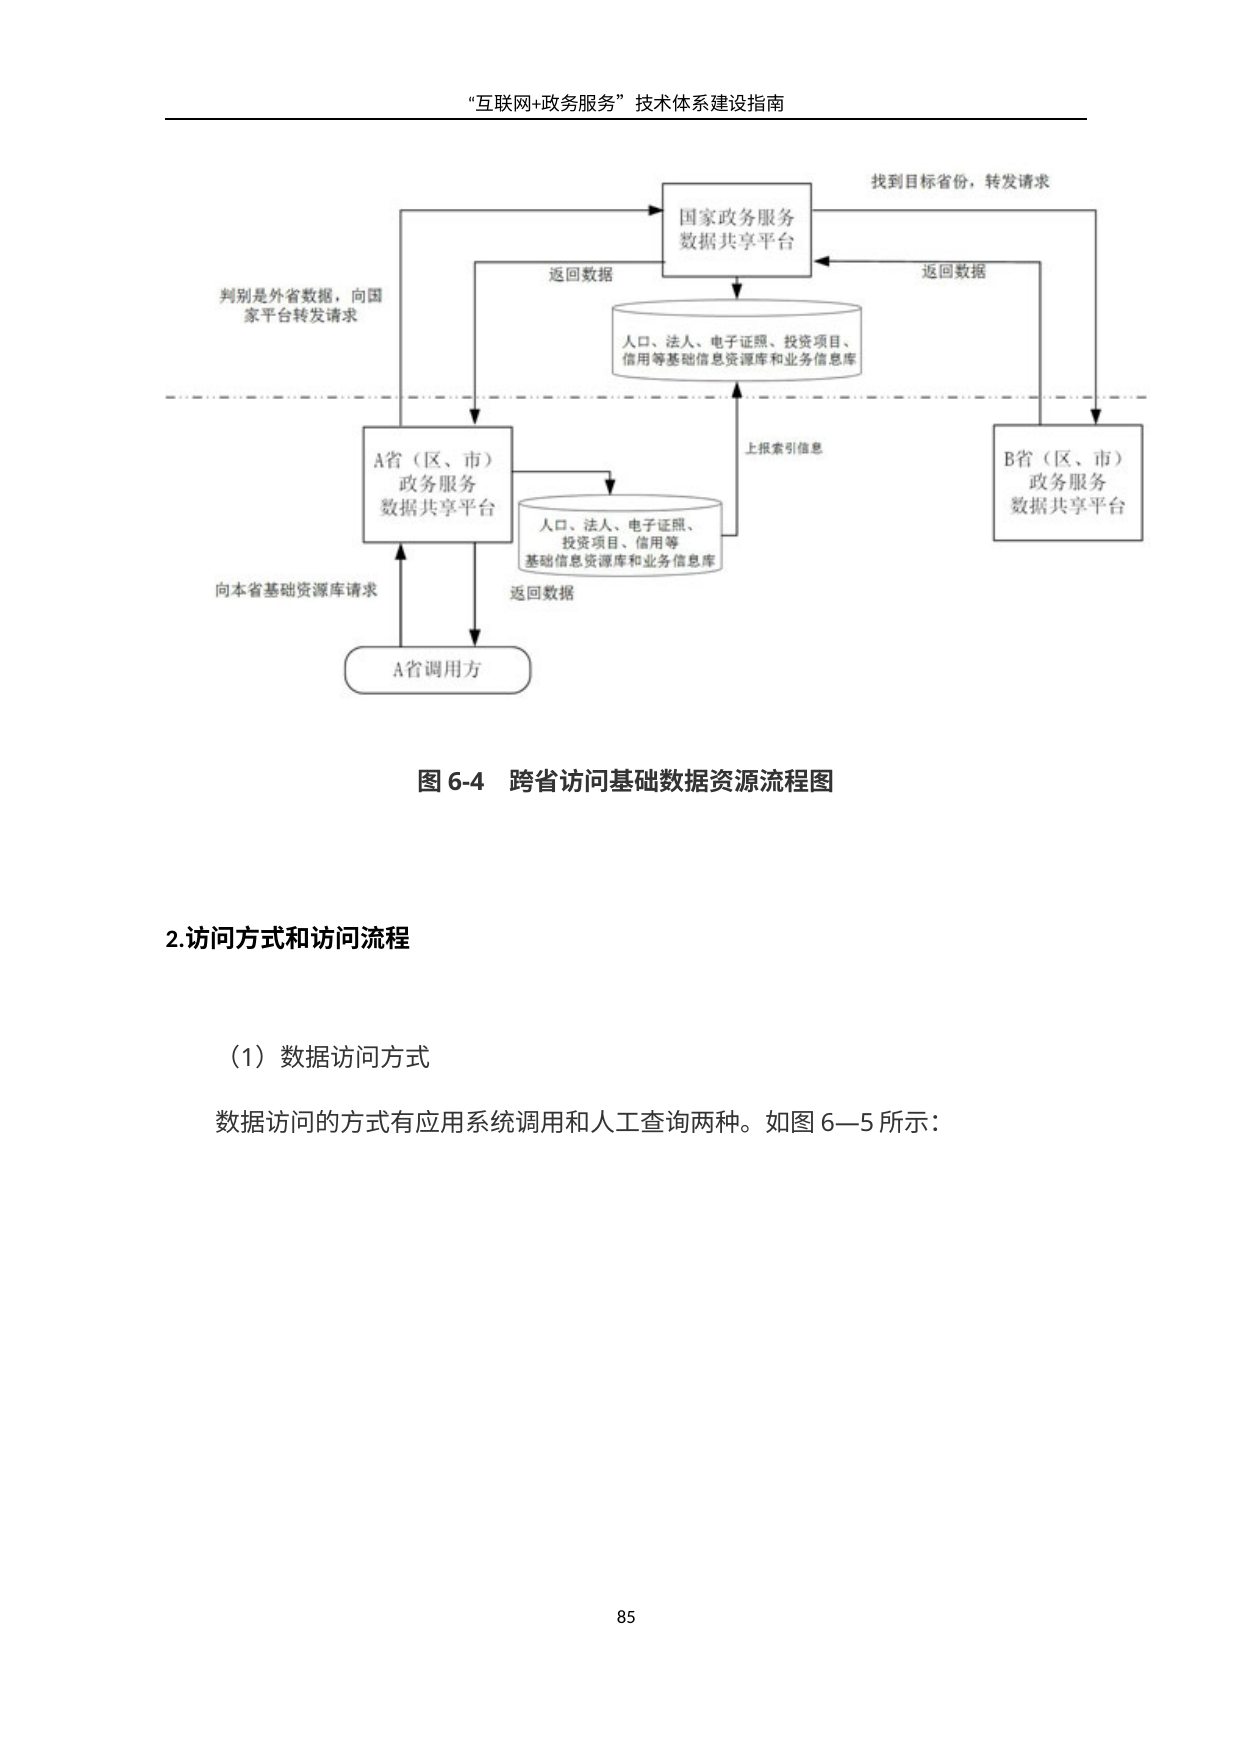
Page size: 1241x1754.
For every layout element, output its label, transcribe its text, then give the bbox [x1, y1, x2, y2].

subtitle 2.访问方式和访问流程 [165, 904, 1087, 969]
text （1）数据访问方式 [165, 1023, 1087, 1088]
text 图6-4 跨省访问基础数据资源流程图 [165, 747, 1087, 812]
text 数据访问的方式有应用系统调用和人工查询两种。如图6—5所示： [165, 1088, 1087, 1153]
picture [165, 162, 1150, 723]
